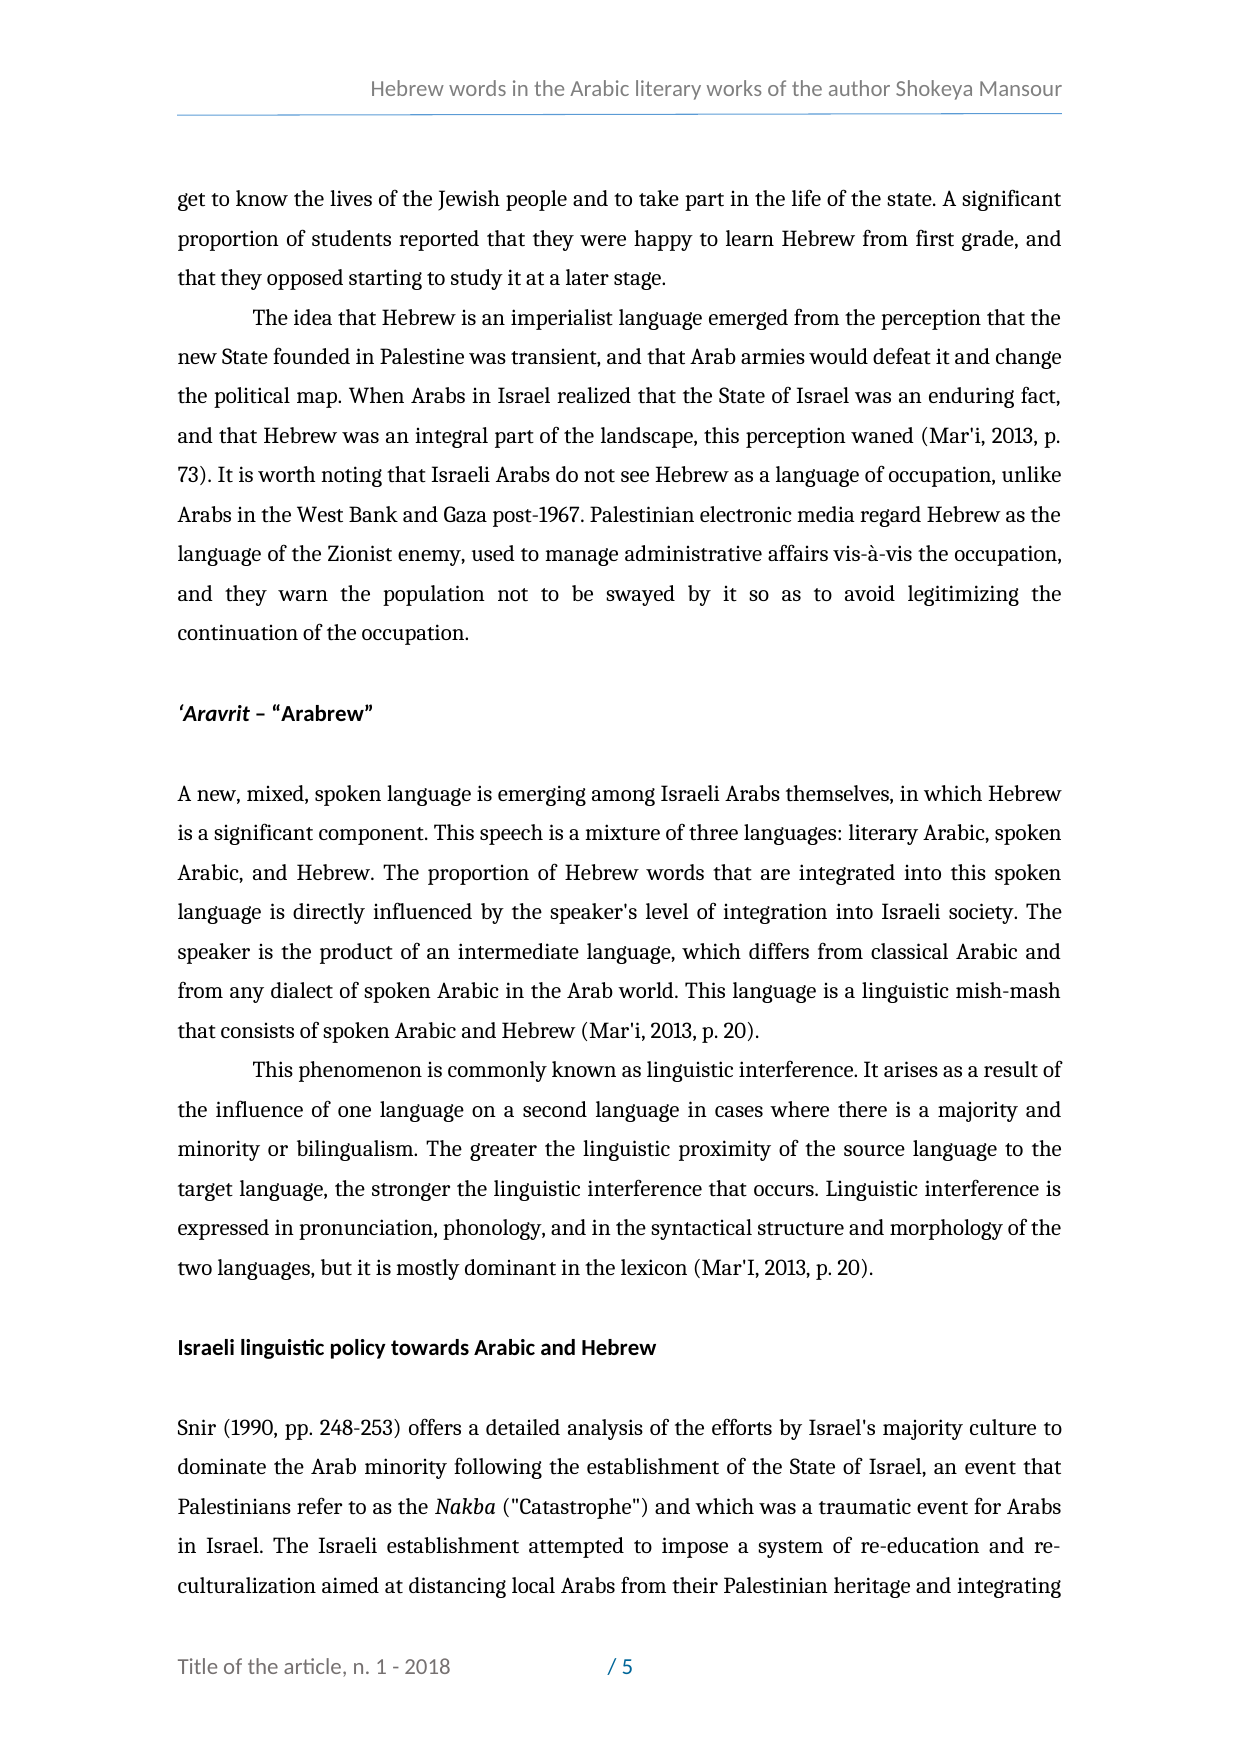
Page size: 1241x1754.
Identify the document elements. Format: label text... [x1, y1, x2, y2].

text This phenomenon is commonly known as linguistic interference. It arises as a result of the influence of one language on a second language in cases where there is a majority and minority or bilingualism. The greater the linguistic proximity of the source language to the target language, the stronger the linguistic interference that occurs. Linguistic interference is expressed in pronunciation, phonology, and in the syntactical structure and morphology of the two languages, but it is mostly dominant in the lexicon (Mar'I, 2013, p. 20). [177, 1057, 1063, 1281]
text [177, 186, 1063, 291]
text ‘Aravrit – “Arabrew” [177, 699, 1063, 727]
text The idea that Hebrew is an imperialist language emerged from the perception that the new State founded in Palestine was transient, and that Arab armies would defeat it and change the political map. When Arabs in Israel realized that the State of Israel was an enduring fact, and that Hebrew was an integral part of the landscape, this perception waned (Mar'i, 2013, p. 73). It is worth noting that Israeli Arabs do not see Hebrew as a language of occupation, unlike Arabs in the West Bank and Gaza post-1967. Palestinian electronic media regard Hebrew as the language of the Zionist enemy, used to manage administrative affairs vis-à-vis the occupation, and they warn the population not to be swayed by it so as to avoid legitimizing the continuation of the occupation. [177, 304, 1063, 646]
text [177, 1415, 1063, 1599]
text A new, mixed, spoken language is emerging among Israeli Arabs themselves, in which Hebrew is a significant component. This speech is a mixture of three languages: literary Arabic, spoken Arabic, and Hebrew. The proportion of Hebrew words that are integrated into this spoken language is directly influenced by the speaker's level of integration into Israeli society. The speaker is the product of an intermediate language, which differs from classical Arabic and from any dialect of spoken Arabic in the Arab world. This language is a linguistic mish-mash that consists of spoken Arabic and Hebrew (Mar'i, 2013, p. 20). [177, 781, 1063, 1044]
text Israeli linguistic policy towards Arabic and Hebrew [177, 1333, 1063, 1361]
